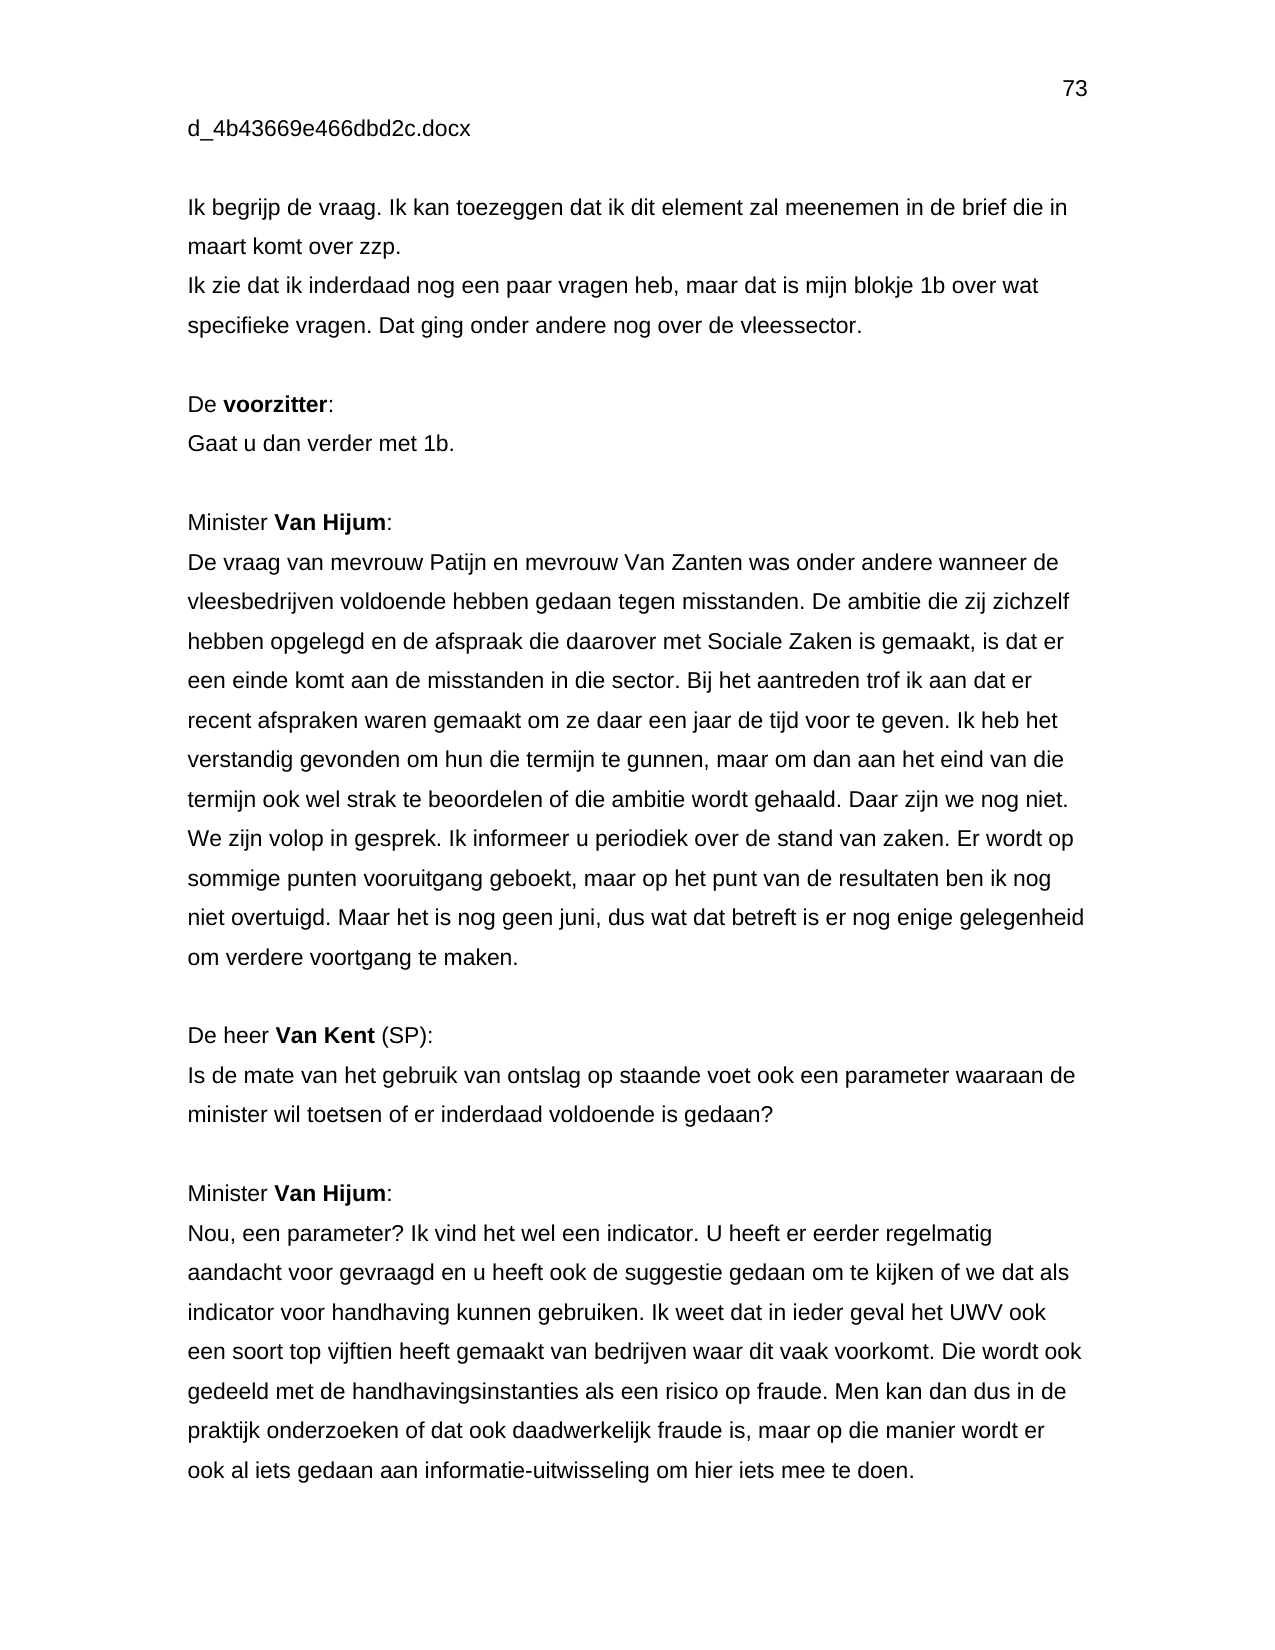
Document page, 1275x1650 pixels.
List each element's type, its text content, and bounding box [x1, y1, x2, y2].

text Is de mate van het gebruik van ontslag op staande voet ook een parameter waaraan de minister wil toetsen of er inderdaad voldoende is gedaan? [187, 1062, 1087, 1128]
text De heer Van Kent (SP): [187, 1022, 1087, 1049]
text De voorzitter: [187, 391, 1087, 417]
text Ik begrijp de vraag. Ik kan toezeggen dat ik dit element zal meenemen in de brief die in maart komt over zzp. [187, 193, 1087, 259]
text Nou, een parameter? Ik vind het wel een indicator. U heeft er eerder regelmatig aandacht voor gevraagd en u heeft ook de suggestie gedaan om te kijken of we dat als indicator voor handhaving kunnen gebruiken. Ik weet dat in ieder geval het UWV ook een soort top vijftien heeft gemaakt van bedrijven waar dit vaak voorkomt. Die wordt ook gedeeld met de handhavingsinstanties als een risico op fraude. Men kan dan dus in de praktijk onderzoeken of dat ook daadwerkelijk fraude is, maar op die manier wordt er ook al iets gedaan aan informatie-uitwisseling om hier iets mee te doen. [187, 1220, 1087, 1483]
text Ik zie dat ik inderdaad nog een paar vragen heb, maar dat is mijn blokje 1b over wat specifieke vragen. Dat ging onder andere nog over de vleessector. [187, 272, 1087, 338]
text Minister Van Hijum: [187, 509, 1087, 536]
text De vraag van mevrouw Patijn en mevrouw Van Zanten was onder andere wanneer de vleesbedrijven voldoende hebben gedaan tegen misstanden. De ambitie die zij zichzelf hebben opgelegd en de afspraak die daarover met Sociale Zaken is gemaakt, is dat er een einde komt aan de misstanden in die sector. Bij het aantreden trof ik aan dat er recent afspraken waren gemaakt om ze daar een jaar de tijd voor te geven. Ik heb het verstandig gevonden om hun die termijn te gunnen, maar om dan aan het eind van die termijn ook wel strak te beoordelen of die ambitie wordt gehaald. Daar zijn we nog niet. We zijn volop in gesprek. Ik informeer u periodiek over de stand van zaken. Er wordt op sommige punten vooruitgang geboekt, maar op het punt van de resultaten ben ik nog niet overtuigd. Maar het is nog geen juni, dus wat dat betreft is er nog enige gelegenheid om verdere voortgang te maken. [187, 549, 1087, 970]
text Minister Van Hijum: [187, 1180, 1087, 1207]
text Gaat u dan verder met 1b. [187, 430, 1087, 457]
